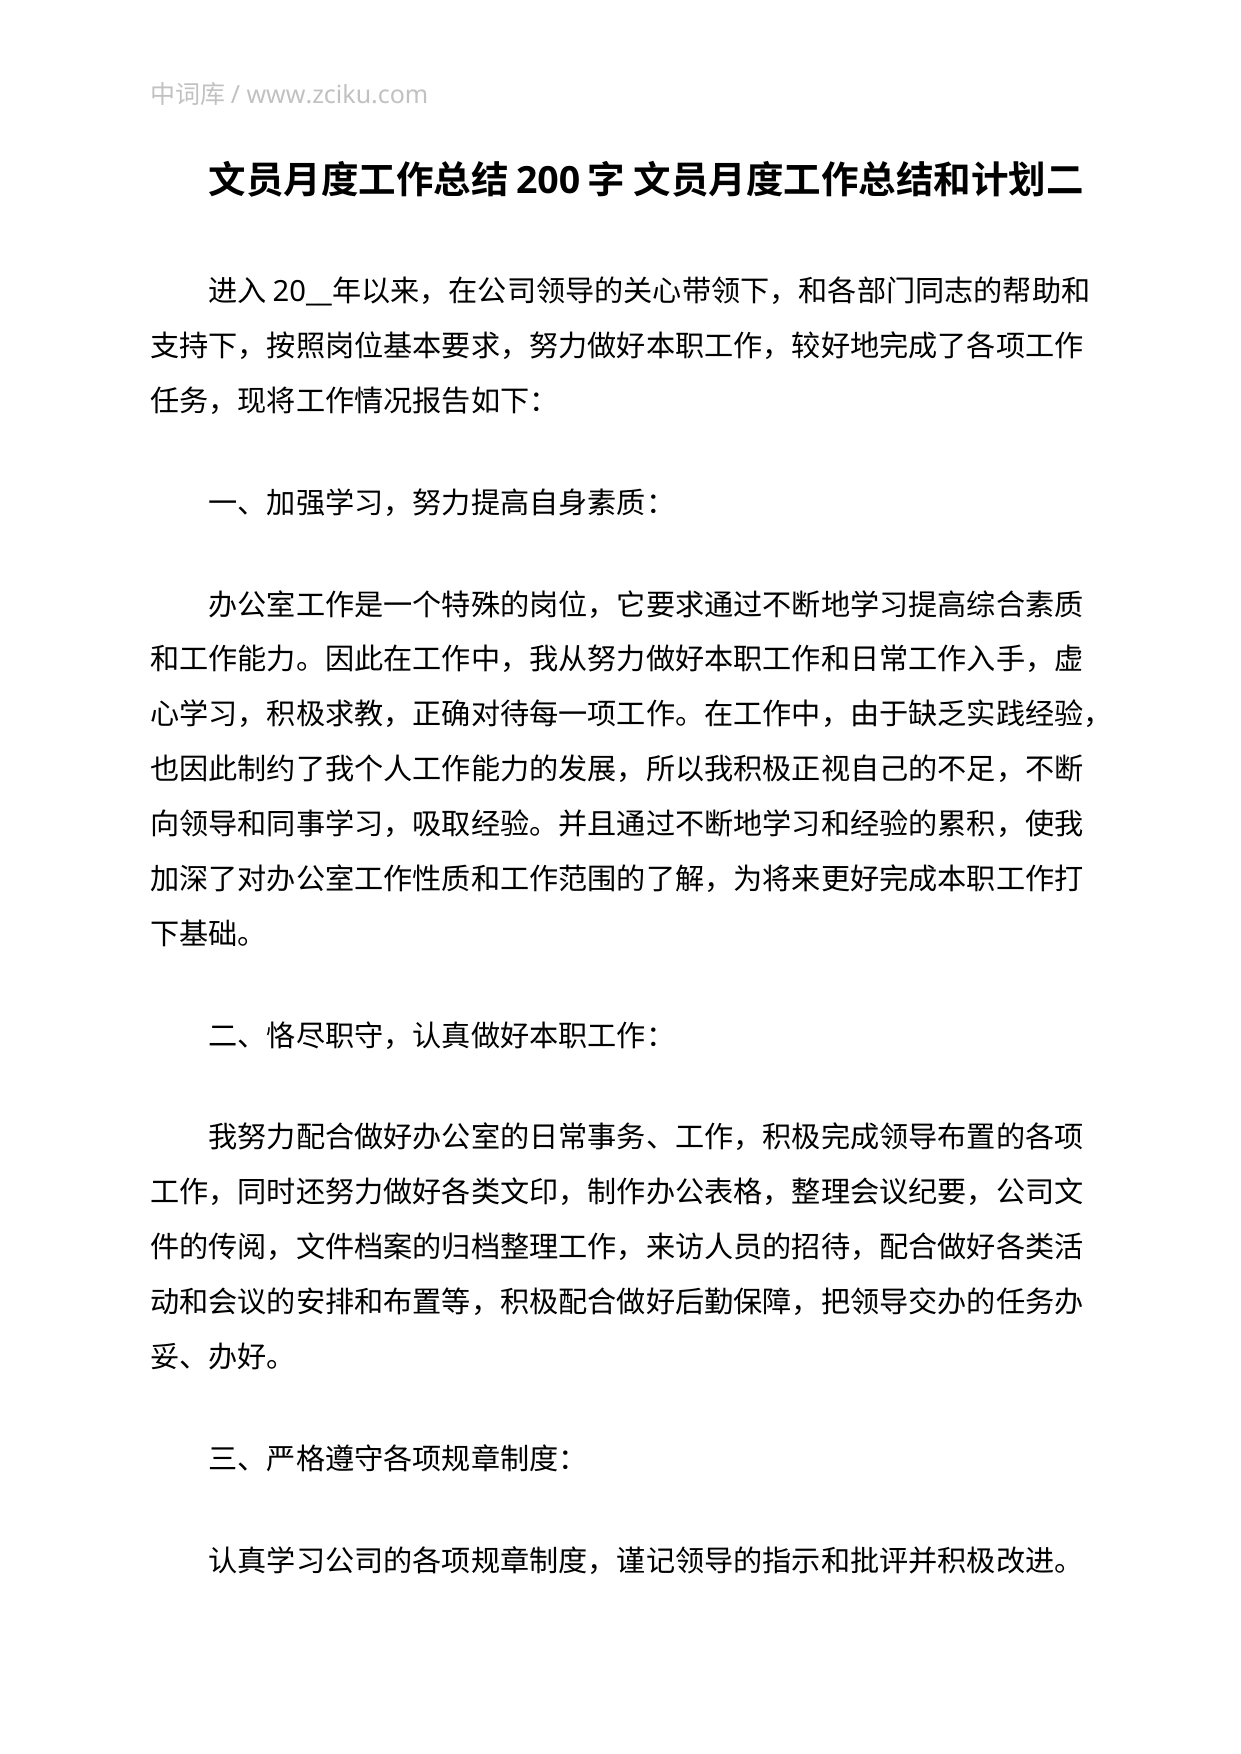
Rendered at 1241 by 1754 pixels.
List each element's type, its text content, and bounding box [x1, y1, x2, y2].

text 二、恪尽职守，认真做好本职工作： [150, 1012, 1090, 1054]
text 我努力配合做好办公室的日常事务、工作，积极完成领导布置的各项工作，同时还努力做好各类文印，制作办公表格，整理会议纪要，公司文件的传阅，文件档案的归档整理工作，来访人员的招待，配合做好各类活动和会议的安排和布置等，积极配合做好后勤保障，把领导交办的任务办妥、办好。 [150, 1114, 1090, 1376]
text 办公室工作是一个特殊的岗位，它要求通过不断地学习提高综合素质和工作能力。因此在工作中，我从努力做好本职工作和日常工作入手，虚心学习，积极求教，正确对待每一项工作。在工作中，由于缺乏实践经验，也因此制约了我个人工作能力的发展，所以我积极正视自己的不足，不断向领导和同事学习，吸取经验。并且通过不断地学习和经验的累积，使我加深了对办公室工作性质和工作范围的了解，为将来更好完成本职工作打下基础。 [150, 581, 1090, 953]
text 一、加强学习，努力提高自身素质： [150, 479, 1090, 522]
text 文员月度工作总结200字 文员月度工作总结和计划二 [150, 150, 1090, 204]
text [150, 1537, 1090, 1579]
text 三、严格遵守各项规章制度： [150, 1435, 1090, 1478]
text 进入20__年以来，在公司领导的关心带领下，和各部门同志的帮助和支持下，按照岗位基本要求，努力做好本职工作，较好地完成了各项工作任务，现将工作情况报告如下： [150, 268, 1090, 420]
